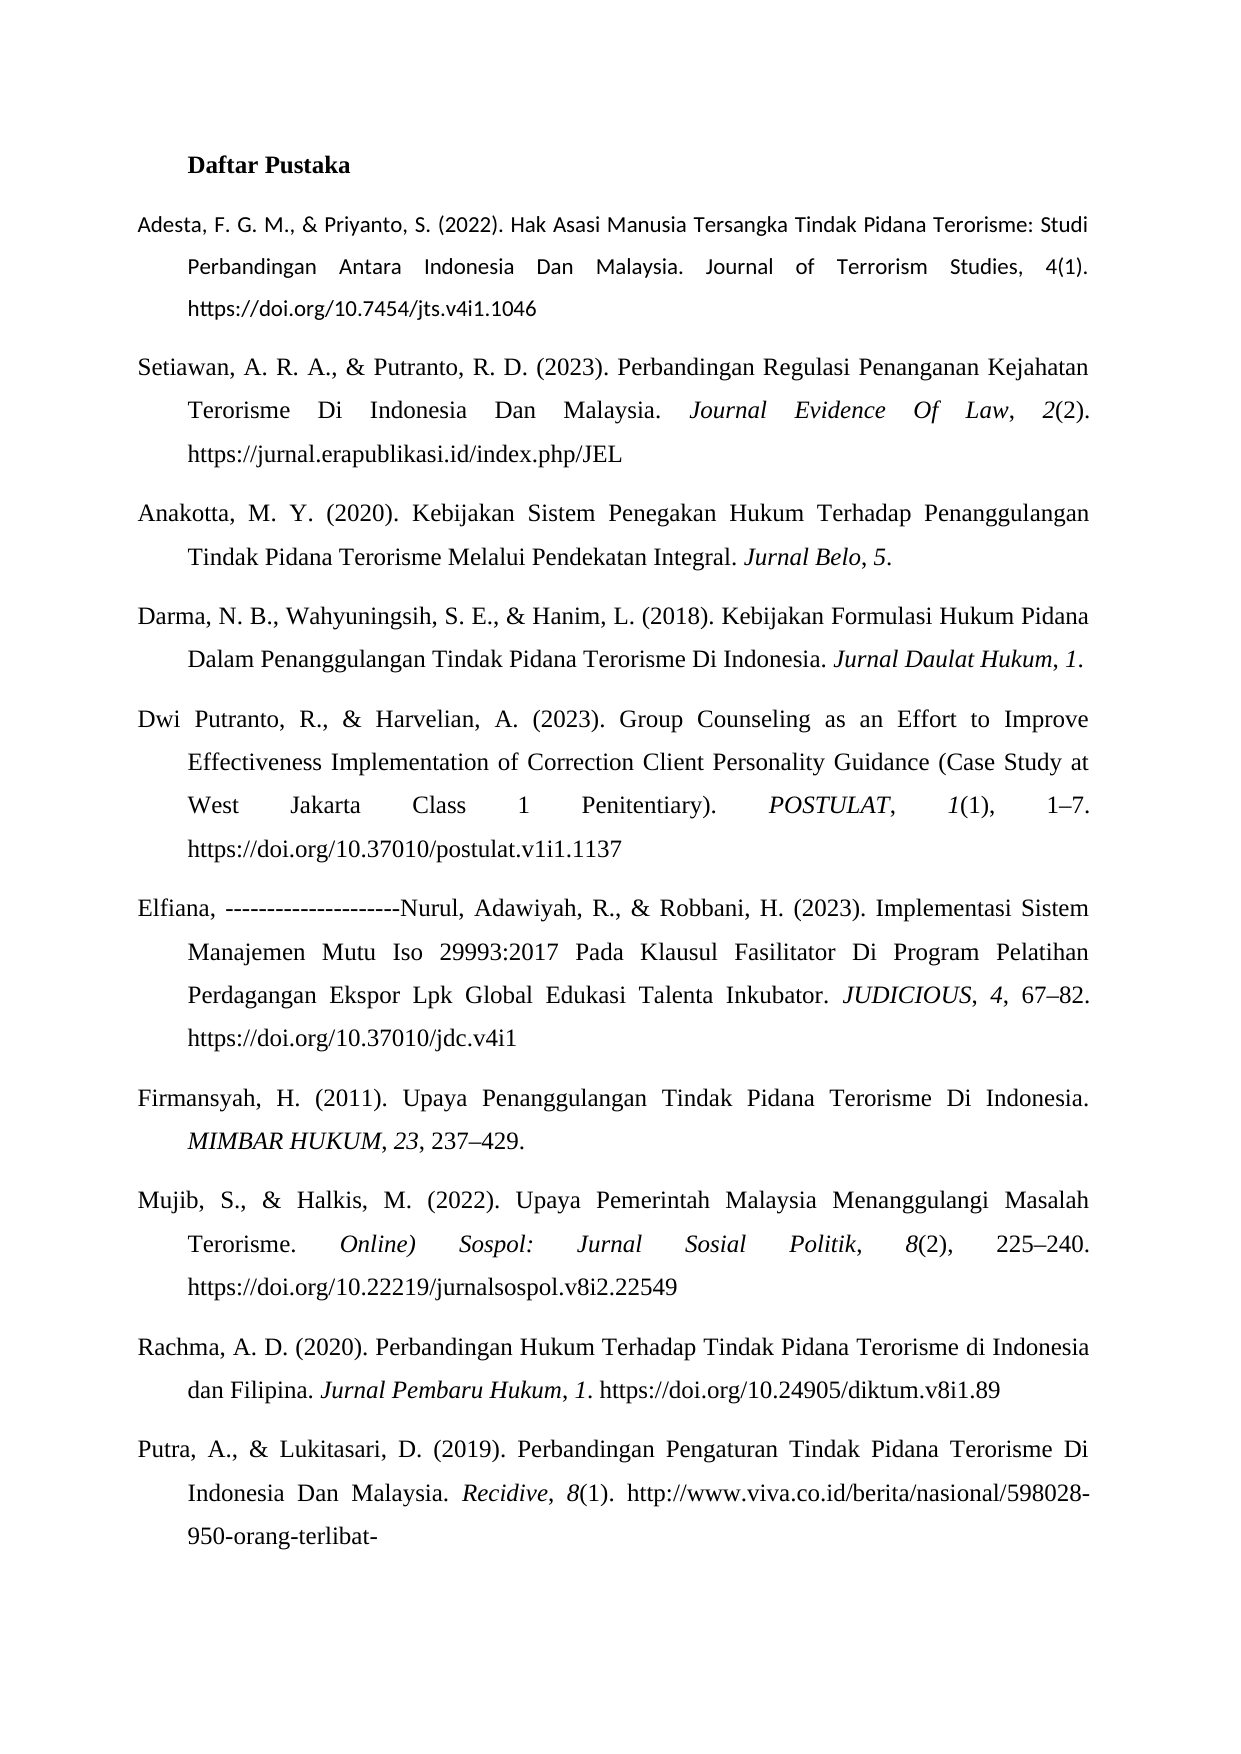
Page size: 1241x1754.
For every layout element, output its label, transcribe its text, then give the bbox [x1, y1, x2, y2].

text Daftar Pustaka [187, 150, 1090, 179]
